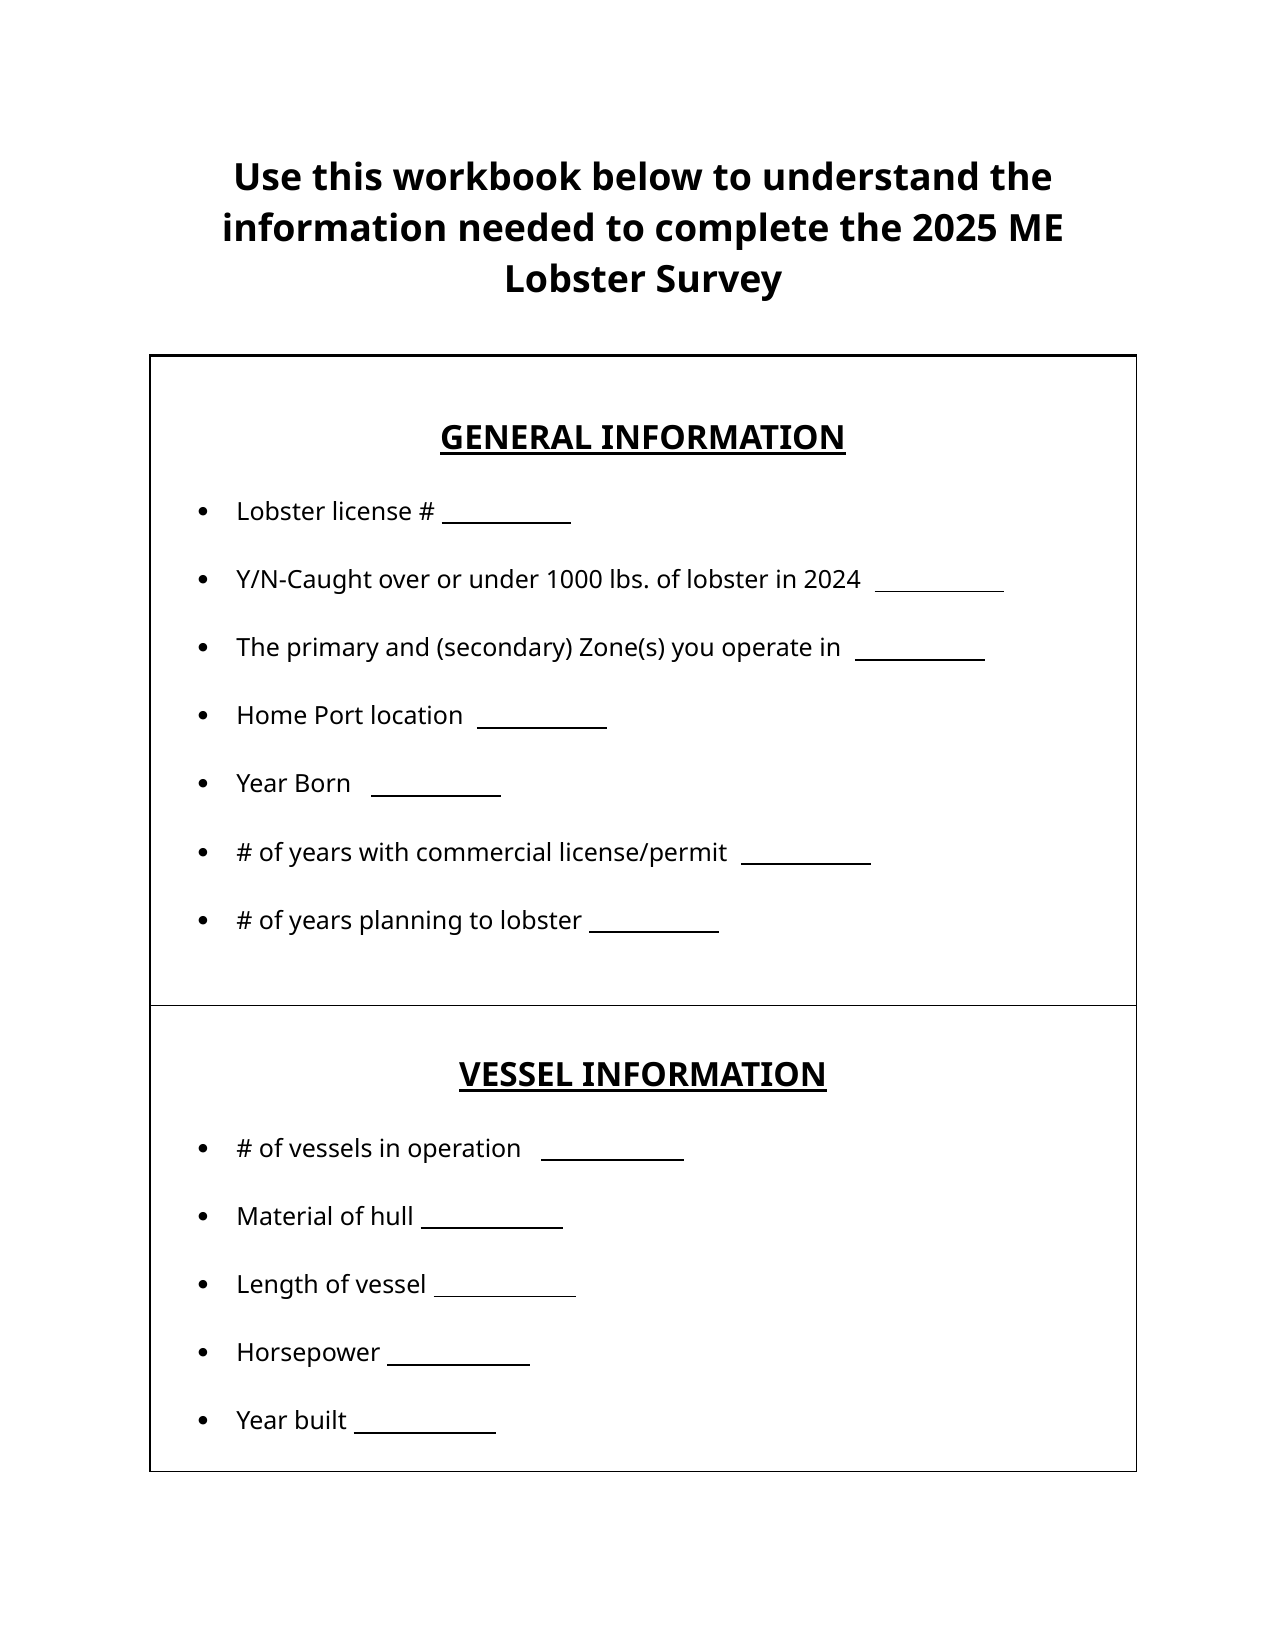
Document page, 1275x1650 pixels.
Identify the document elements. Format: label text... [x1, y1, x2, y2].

table_header Use this workbook below to understand the information needed to complete the 2025 ME Lobster Survey [150, 150, 1136, 354]
table_cell GENERAL INFORMATION Lobster license # Y/N-Caught over or under 1000 lbs. of lobster in 2024 The primary and (secondary) Zone(s) you operate in Home Port location Year Born # of years with commercial license/permit # of years planning to lobster [151, 357, 1136, 1004]
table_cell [151, 1006, 1136, 1471]
